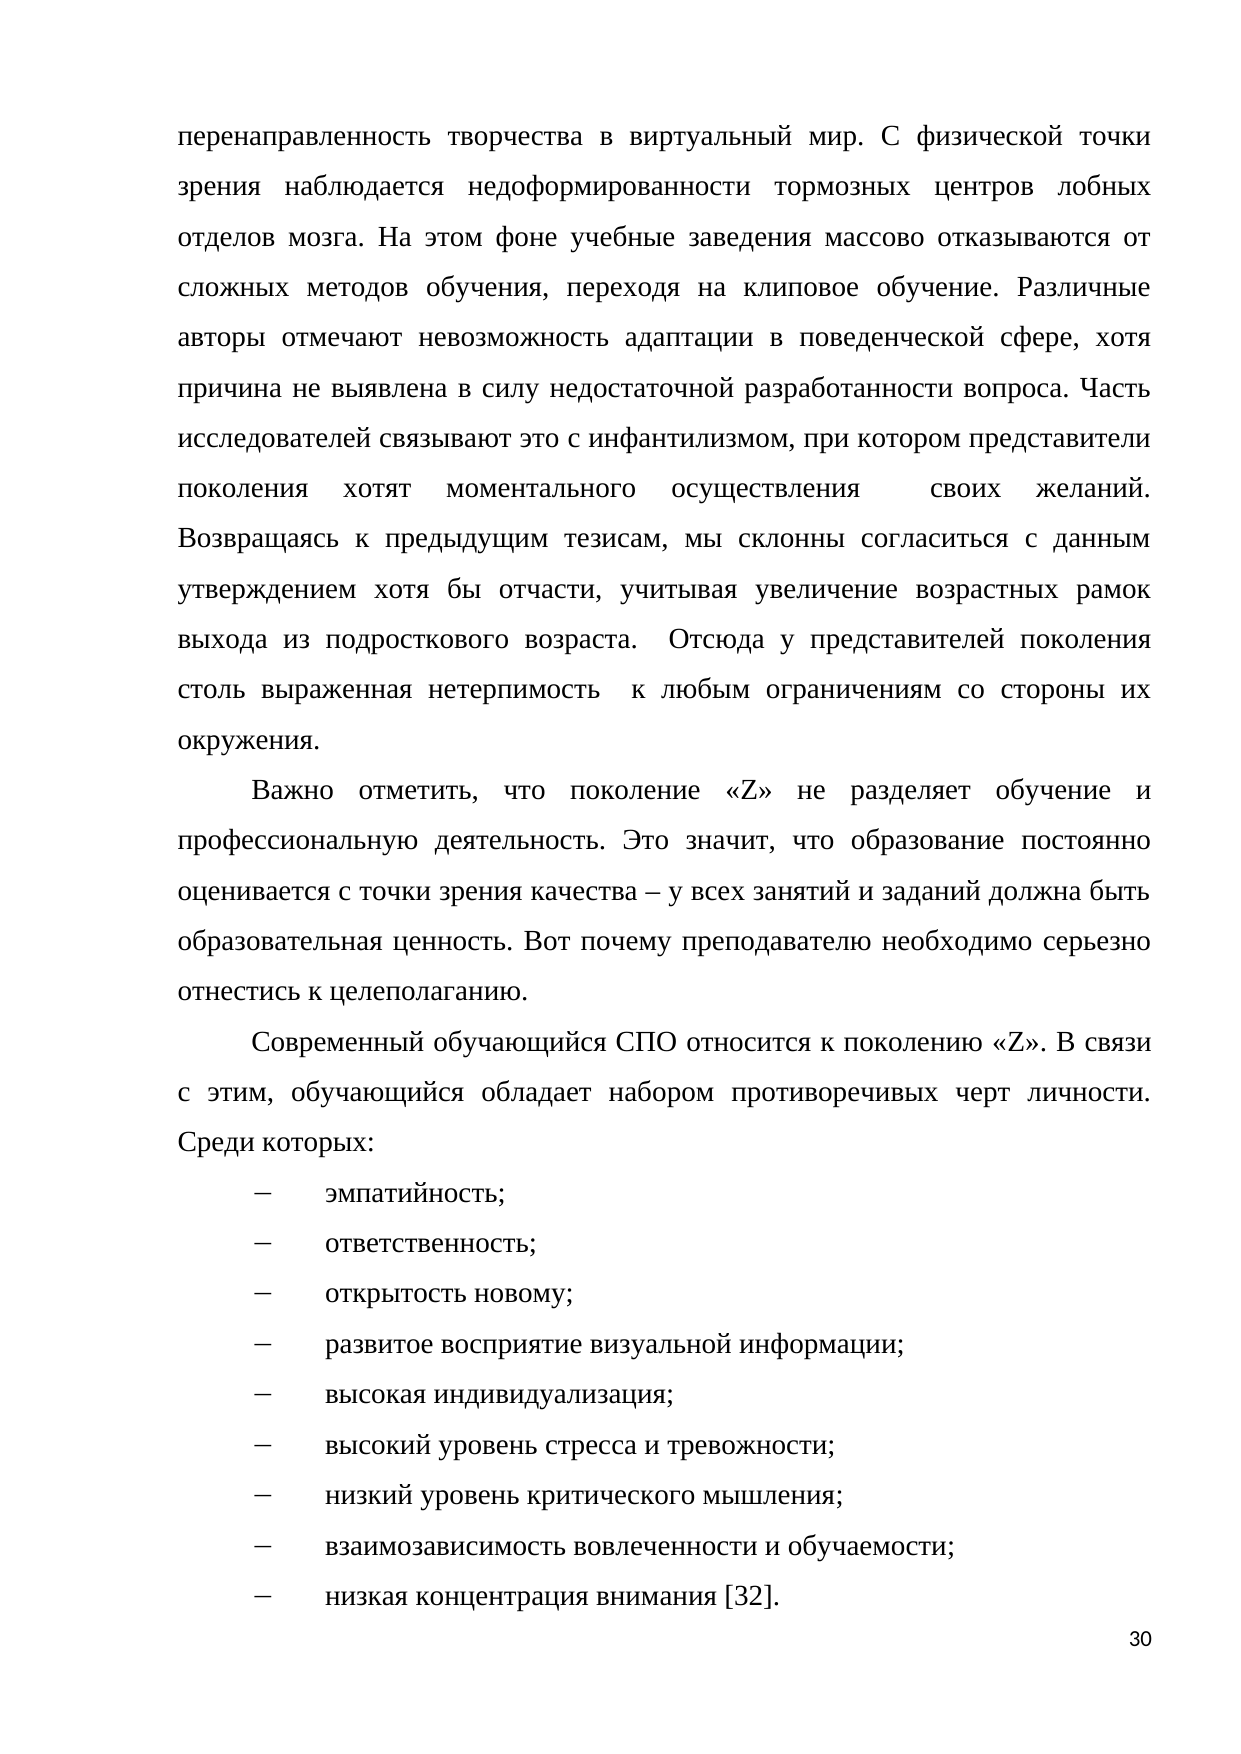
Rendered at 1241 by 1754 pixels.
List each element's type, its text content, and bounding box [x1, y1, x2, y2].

list развитое восприятие визуальной информации; [177, 1326, 1152, 1359]
list высокий уровень стресса и тревожности; [177, 1427, 1152, 1460]
list низкий уровень критического мышления; [177, 1477, 1152, 1511]
list эмпатийность; [177, 1175, 1152, 1208]
text Современный обучающийся СПО относится к поколению «Z». В связи с этим, обучающийся обладает набором противоречивых черт личности. Среди которых: [177, 1024, 1152, 1158]
text Важно отметить, что поколение «Z» не разделяет обучение и профессиональную деятельность. Это значит, что образование постоянно оценивается с точки зрения качества – у всех занятий и заданий должна быть образовательная ценность. Вот почему преподавателю необходимо серьезно отнестись к целеполаганию. [177, 772, 1152, 1007]
list взаимозависимость вовлеченности и обучаемости; [177, 1528, 1152, 1561]
list ответственность; [177, 1225, 1152, 1259]
list низкая концентрация внимания [32]. [177, 1578, 1152, 1612]
list открытость новому; [177, 1276, 1152, 1309]
list высокая индивидуализация; [177, 1376, 1152, 1410]
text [177, 118, 1152, 755]
